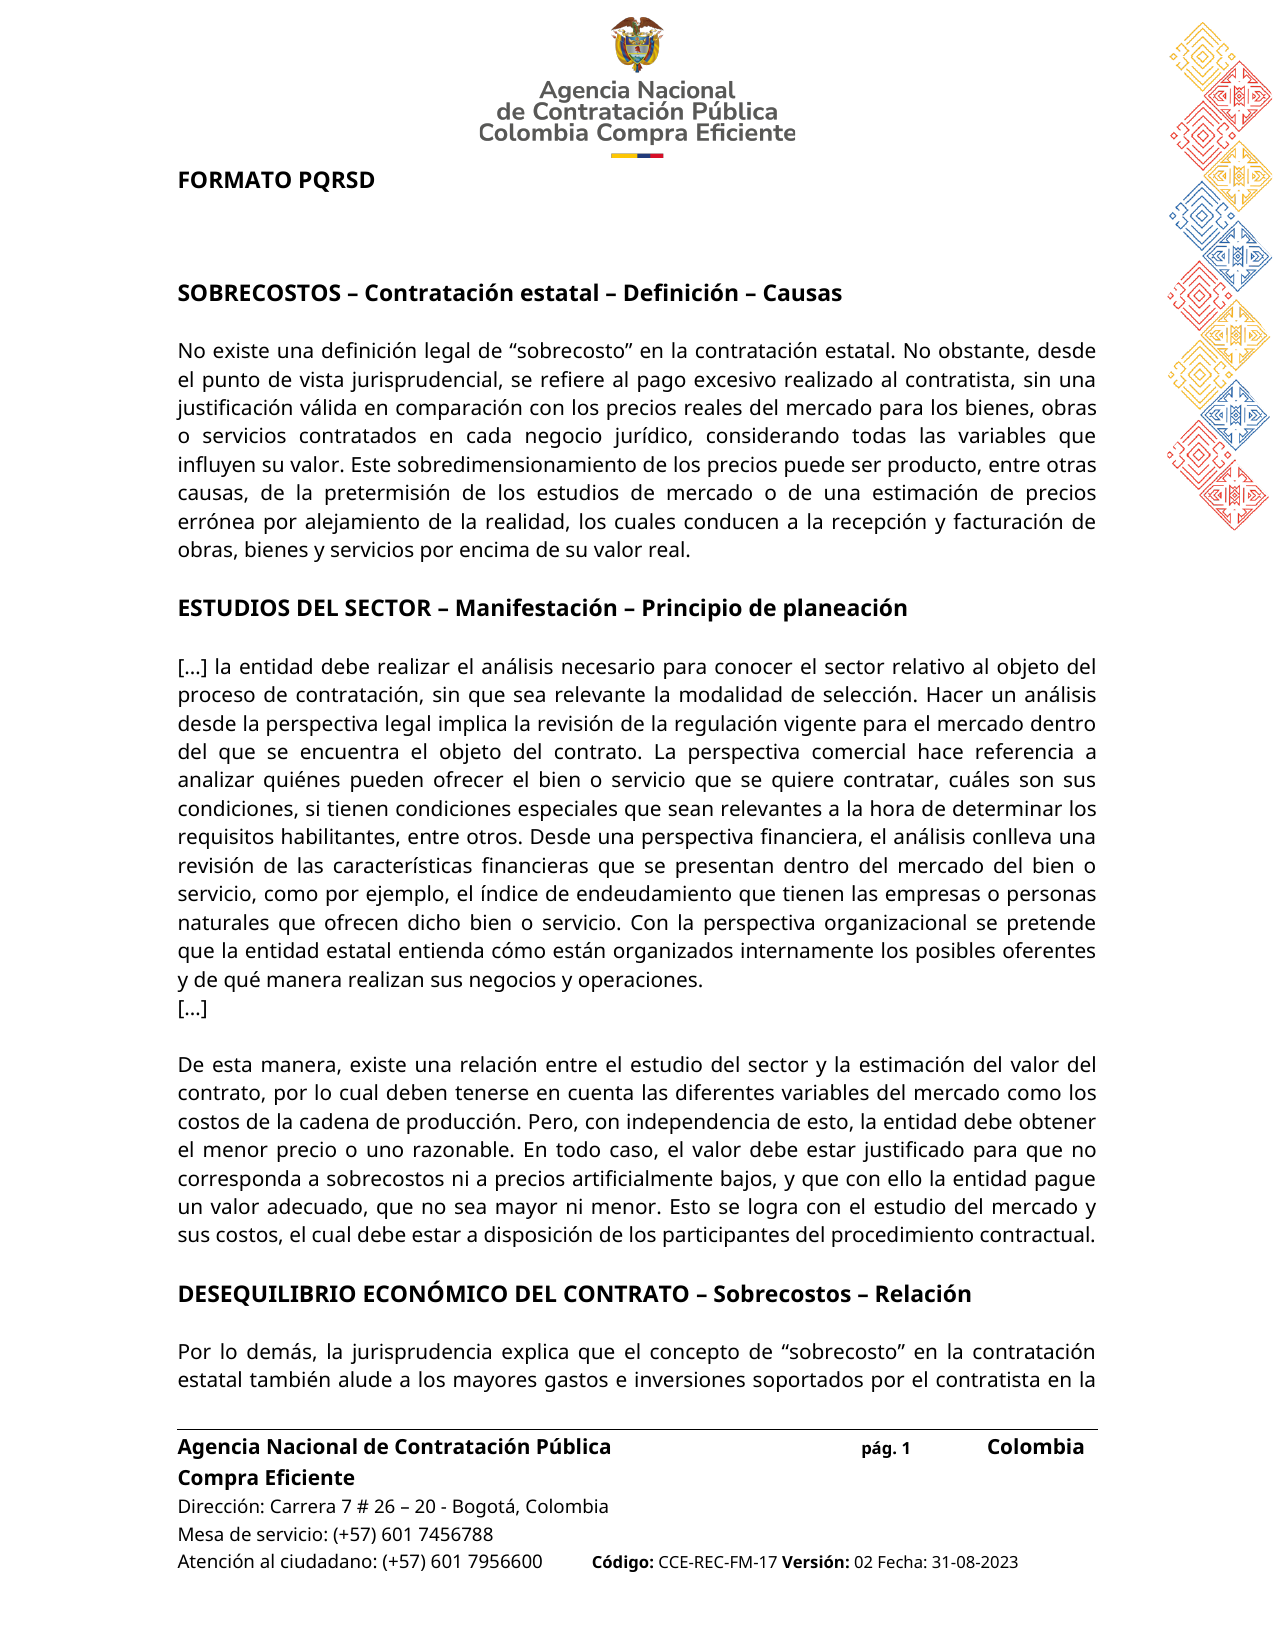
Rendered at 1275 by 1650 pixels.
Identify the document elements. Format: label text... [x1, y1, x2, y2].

picture [479, 17, 796, 158]
text […] la entidad debe realizar el análisis necesario para conocer el sector relativo al objeto del proceso de contratación, sin que sea relevante la modalidad de selección. Hacer un análisis desde la perspectiva legal implica la revisión de la regulación vigente para el mercado dentro del que se encuentra el objeto del contrato. La perspectiva comercial hace referencia a analizar quiénes pueden ofrecer el bien o servicio que se quiere contratar, cuáles son sus condiciones, si tienen condiciones especiales que sean relevantes a la hora de determinar los requisitos habilitantes, entre otros. Desde una perspectiva financiera, el análisis conlleva una revisión de las características financieras que se presentan dentro del mercado del bien o servicio, como por ejemplo, el índice de endeudamiento que tienen las empresas o personas naturales que ofrecen dicho bien o servicio. Con la perspectiva organizacional se pretende que la entidad estatal entienda cómo están organizados internamente los posibles oferentes y de qué manera realizan sus negocios y operaciones. [177, 652, 1098, 993]
text SOBRECOSTOS – Contratación estatal – Definición – Causas [177, 277, 1098, 308]
text No existe una definición legal de “sobrecosto” en la contratación estatal. No obstante, desde el punto de vista jurisprudencial, se refiere al pago excesivo realizado al contratista, sin una justificación válida en comparación con los precios reales del mercado para los bienes, obras o servicios contratados en cada negocio jurídico, considerando todas las variables que influyen su valor. Este sobredimensionamiento de los precios puede ser producto, entre otras causas, de la pretermisión de los estudios de mercado o de una estimación de precios errónea por alejamiento de la realidad, los cuales conducen a la recepción y facturación de obras, bienes y servicios por encima de su valor real. [177, 336, 1098, 564]
picture [1165, 22, 1272, 528]
text De esta manera, existe una relación entre el estudio del sector y la estimación del valor del contrato, por lo cual deben tenerse en cuenta las diferentes variables del mercado como los costos de la cadena de producción. Pero, con independencia de esto, la entidad debe obtener el menor precio o uno razonable. En todo caso, el valor debe estar justificado para que no corresponda a sobrecostos ni a precios artificialmente bajos, y que con ello la entidad pague un valor adecuado, que no sea mayor ni menor. Esto se logra con el estudio del mercado y sus costos, el cual debe estar a disposición de los participantes del procedimiento contractual. [177, 1050, 1098, 1249]
text […] [177, 993, 1098, 1022]
text DESEQUILIBRIO ECONÓMICO DEL CONTRATO – Sobrecostos – Relación [177, 1277, 1098, 1309]
text ESTUDIOS DEL SECTOR – Manifestación – Principio de planeación [177, 592, 1098, 623]
